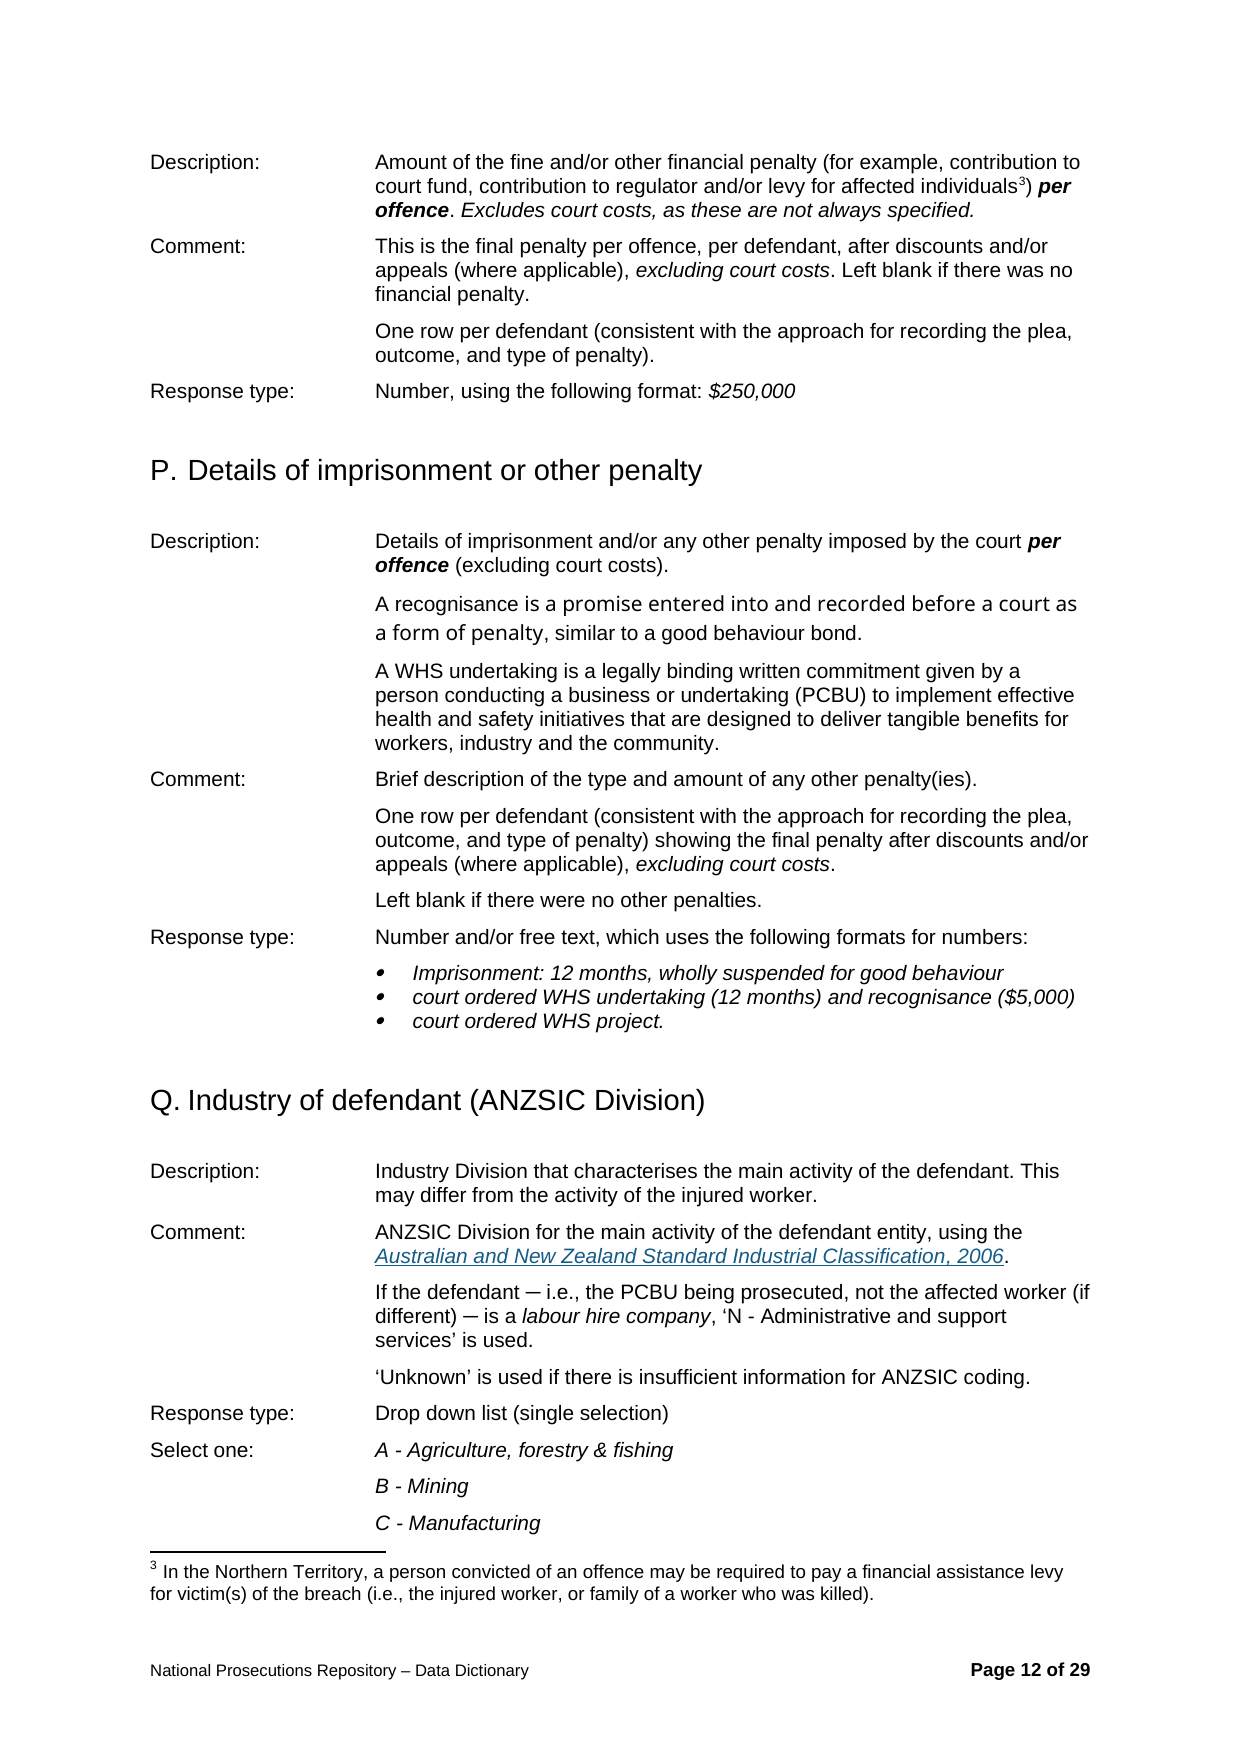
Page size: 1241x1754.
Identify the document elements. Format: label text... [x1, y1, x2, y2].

list Imprisonment: 12 months, wholly suspended for good behaviour [375, 961, 1090, 985]
text A WHS undertaking is a legally binding written commitment given by a person conducting a business or undertaking (PCBU) to implement effective health and safety initiatives that are designed to deliver tangible benefits for workers, industry and the community. [375, 659, 1090, 755]
text B - Mining [375, 1474, 1090, 1498]
list court ordered WHS project. [375, 1009, 1090, 1033]
text Response type: Number, using the following format: $250,000 [150, 379, 1090, 403]
list court ordered WHS undertaking (12 months) and recognisance ($5,000) [375, 985, 1090, 1009]
text Comment: This is the final penalty per offence, per defendant, after discounts and/or appeals (where applicable), excluding court costs. Left blank if there was no financial penalty. [150, 234, 1090, 306]
text Description: Amount of the fine and/or other financial penalty (for example, contribution to court fund, contribution to regulator and/or levy for affected individuals) per offence. Excludes court costs, as these are not always specified. [150, 150, 1090, 222]
text Select one: A - Agriculture, forestry & fishing [150, 1437, 1090, 1461]
text One row per defendant (consistent with the approach for recording the plea, outcome, and type of penalty) showing the final penalty after discounts and/or appeals (where applicable), excluding court costs. [375, 804, 1090, 876]
text Comment: Brief description of the type and amount of any other penalty(ies). [150, 767, 1090, 791]
text A recognisance is a promise entered into and recorded before a court as a form of penalty, similar to a good behaviour bond. [375, 589, 1090, 646]
text ‘Unknown’ is used if there is insufficient information for ANZSIC coding. [150, 1364, 1090, 1388]
text Response type: Drop down list (single selection) [150, 1401, 1090, 1425]
text Description: Industry Division that characterises the main activity of the defendant. This may differ from the activity of the injured worker. [150, 1159, 1090, 1207]
text One row per defendant (consistent with the approach for recording the plea, outcome, and type of penalty). [375, 319, 1090, 367]
text Response type: Number and/or free text, which uses the following formats for numbers: [150, 924, 1090, 948]
text If the defendant ─ i.e., the PCBU being prosecuted, not the affected worker (if different) ─ is a labour hire company, ‘N - Administrative and support services’ is used. [375, 1280, 1090, 1352]
subtitle Details of imprisonment or other penalty [150, 453, 1090, 487]
text C - Manufacturing [375, 1510, 1090, 1534]
subtitle Industry of defendant (ANZSIC Division) [150, 1083, 1090, 1117]
text Comment: ANZSIC Division for the main activity of the defendant entity, using the Australian and New Zealand Standard Industrial Classification, 2006. [150, 1220, 1090, 1268]
text Description: Details of imprisonment and/or any other penalty imposed by the court per offence (excluding court costs). [150, 529, 1090, 577]
text Left blank if there were no other penalties. [375, 888, 1090, 912]
